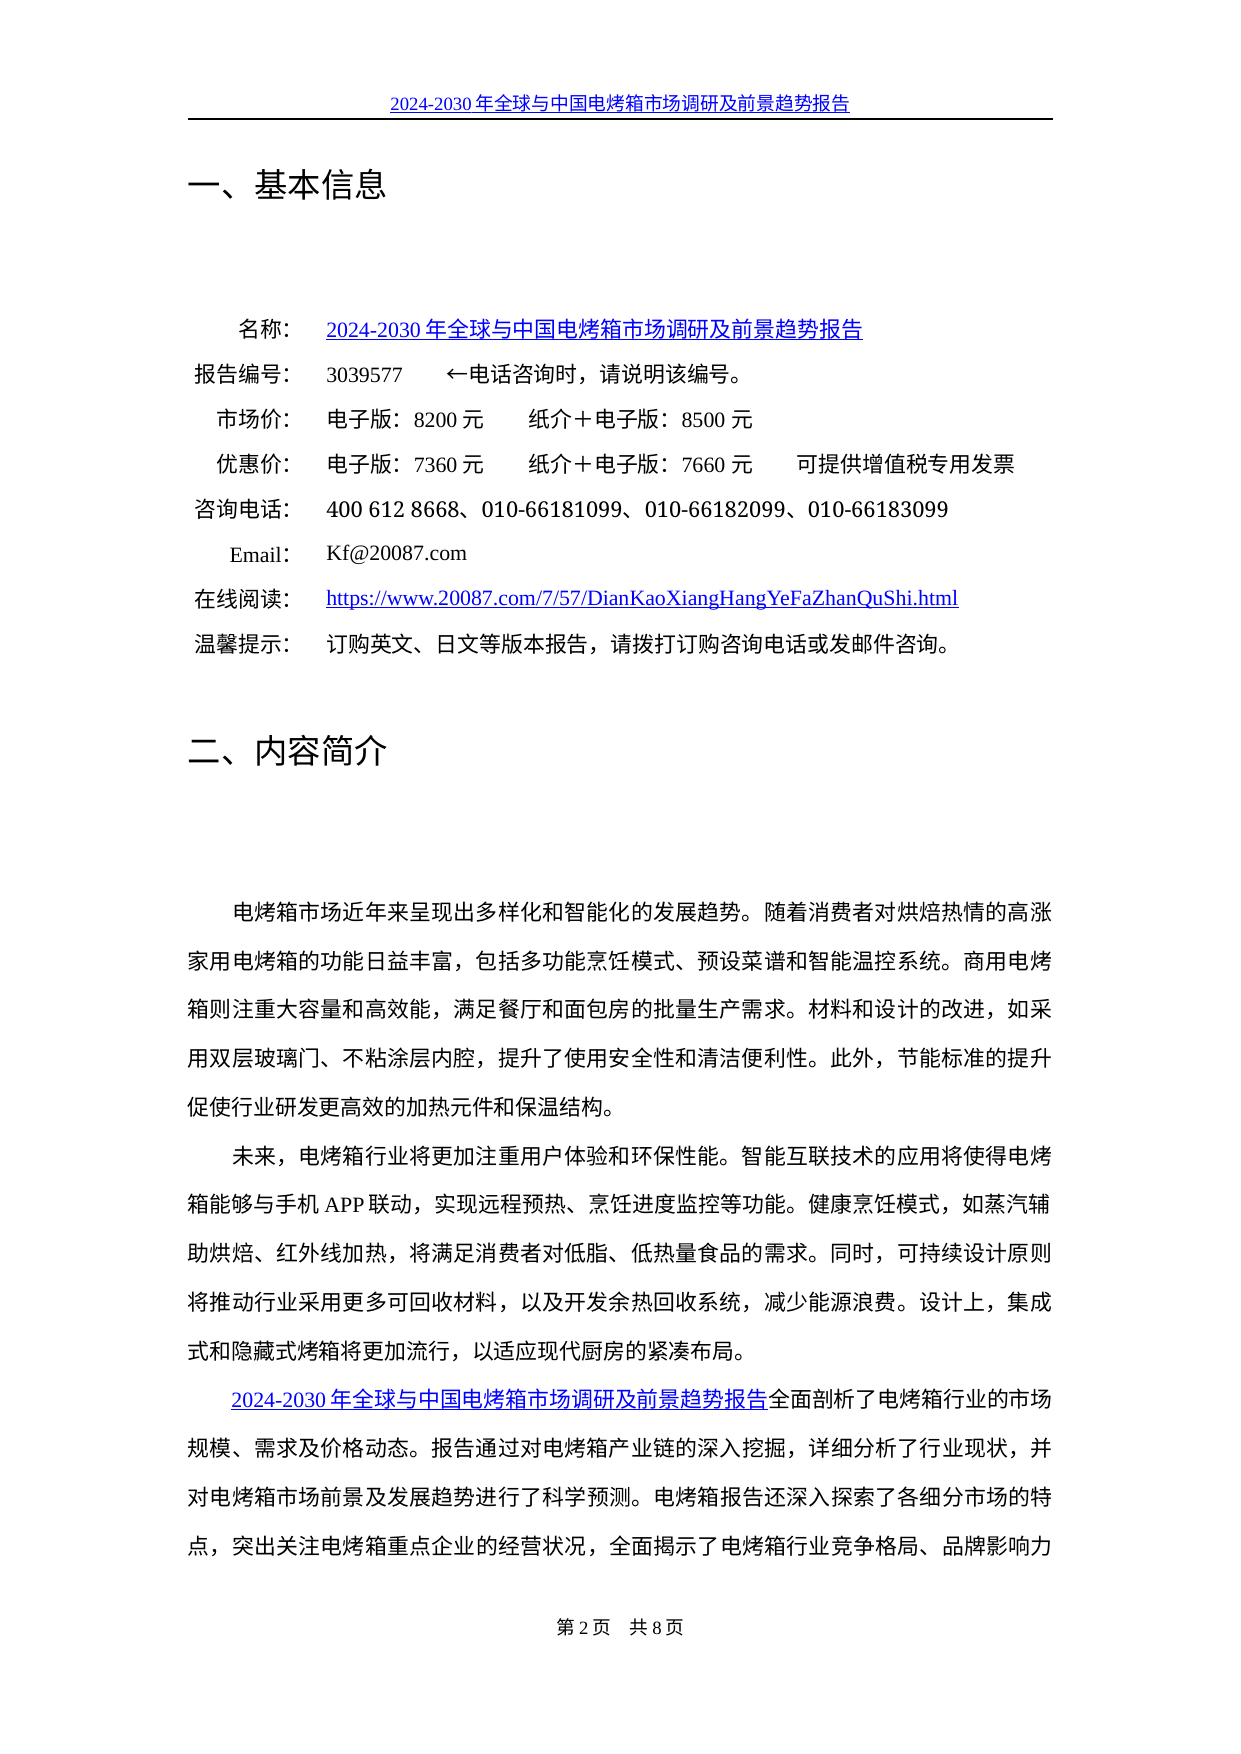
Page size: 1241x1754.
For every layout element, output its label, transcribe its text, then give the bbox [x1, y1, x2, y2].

table_header 2024-2030年全球与中国电烤箱市场调研及前景趋势报告 [315, 312, 1073, 357]
table_cell 温馨提示： [167, 627, 315, 672]
title 二、内容简介 [187, 717, 1053, 782]
table_cell 订购英文、日文等版本报告，请拨打订购咨询电话或发邮件咨询。 [315, 627, 1073, 672]
table_cell Email： [167, 537, 315, 582]
table_cell 电子版：8200 元 纸介＋电子版：8500 元 [315, 402, 1073, 447]
table_cell 在线阅读： [167, 582, 315, 627]
table_cell 报告编号： [167, 357, 315, 402]
table_cell 400 612 8668、010-66181099、010-66182099、010-66183099 [315, 492, 1073, 537]
table_cell 咨询电话： [167, 492, 315, 537]
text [187, 894, 1053, 1561]
title 一、基本信息 [187, 150, 1053, 215]
table_header 名称： [167, 312, 315, 357]
table_cell [315, 582, 1073, 627]
table_cell 电子版：7360 元 纸介＋电子版：7660 元 可提供增值税专用发票 [315, 447, 1073, 492]
table_cell 市场价： [167, 402, 315, 447]
table_cell 优惠价： [167, 447, 315, 492]
table_cell 3039577 ←电话咨询时，请说明该编号。 [315, 357, 1073, 402]
table_cell Kf@20087.com [315, 537, 1073, 582]
